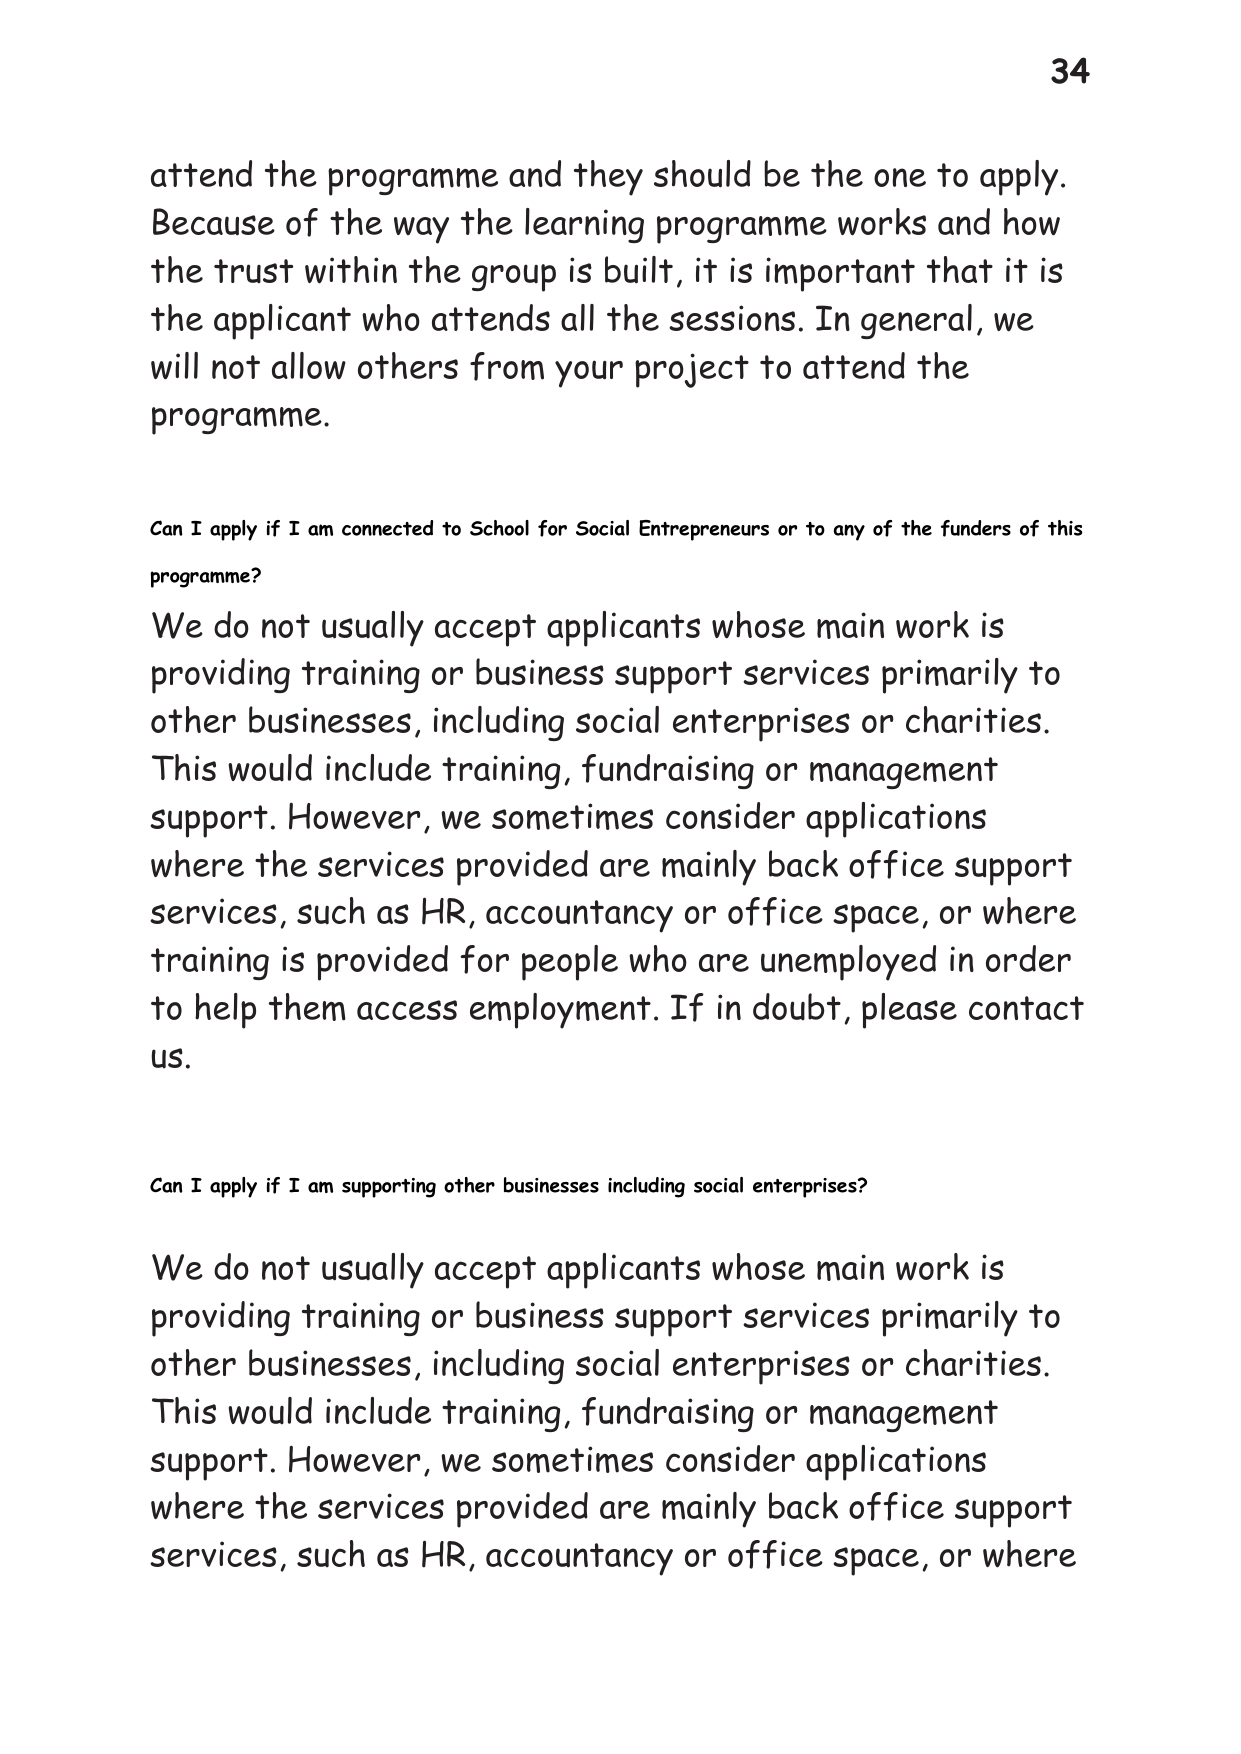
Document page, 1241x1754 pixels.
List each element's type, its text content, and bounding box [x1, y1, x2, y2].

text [150, 1243, 1090, 1576]
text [150, 150, 1090, 436]
subtitle Can I apply if I am supporting other businesses including social enterprises? [150, 1151, 1090, 1198]
subtitle Can I apply if I am connected to School for Social Entrepreneurs or to any of the funders of this programme? [150, 495, 1090, 588]
